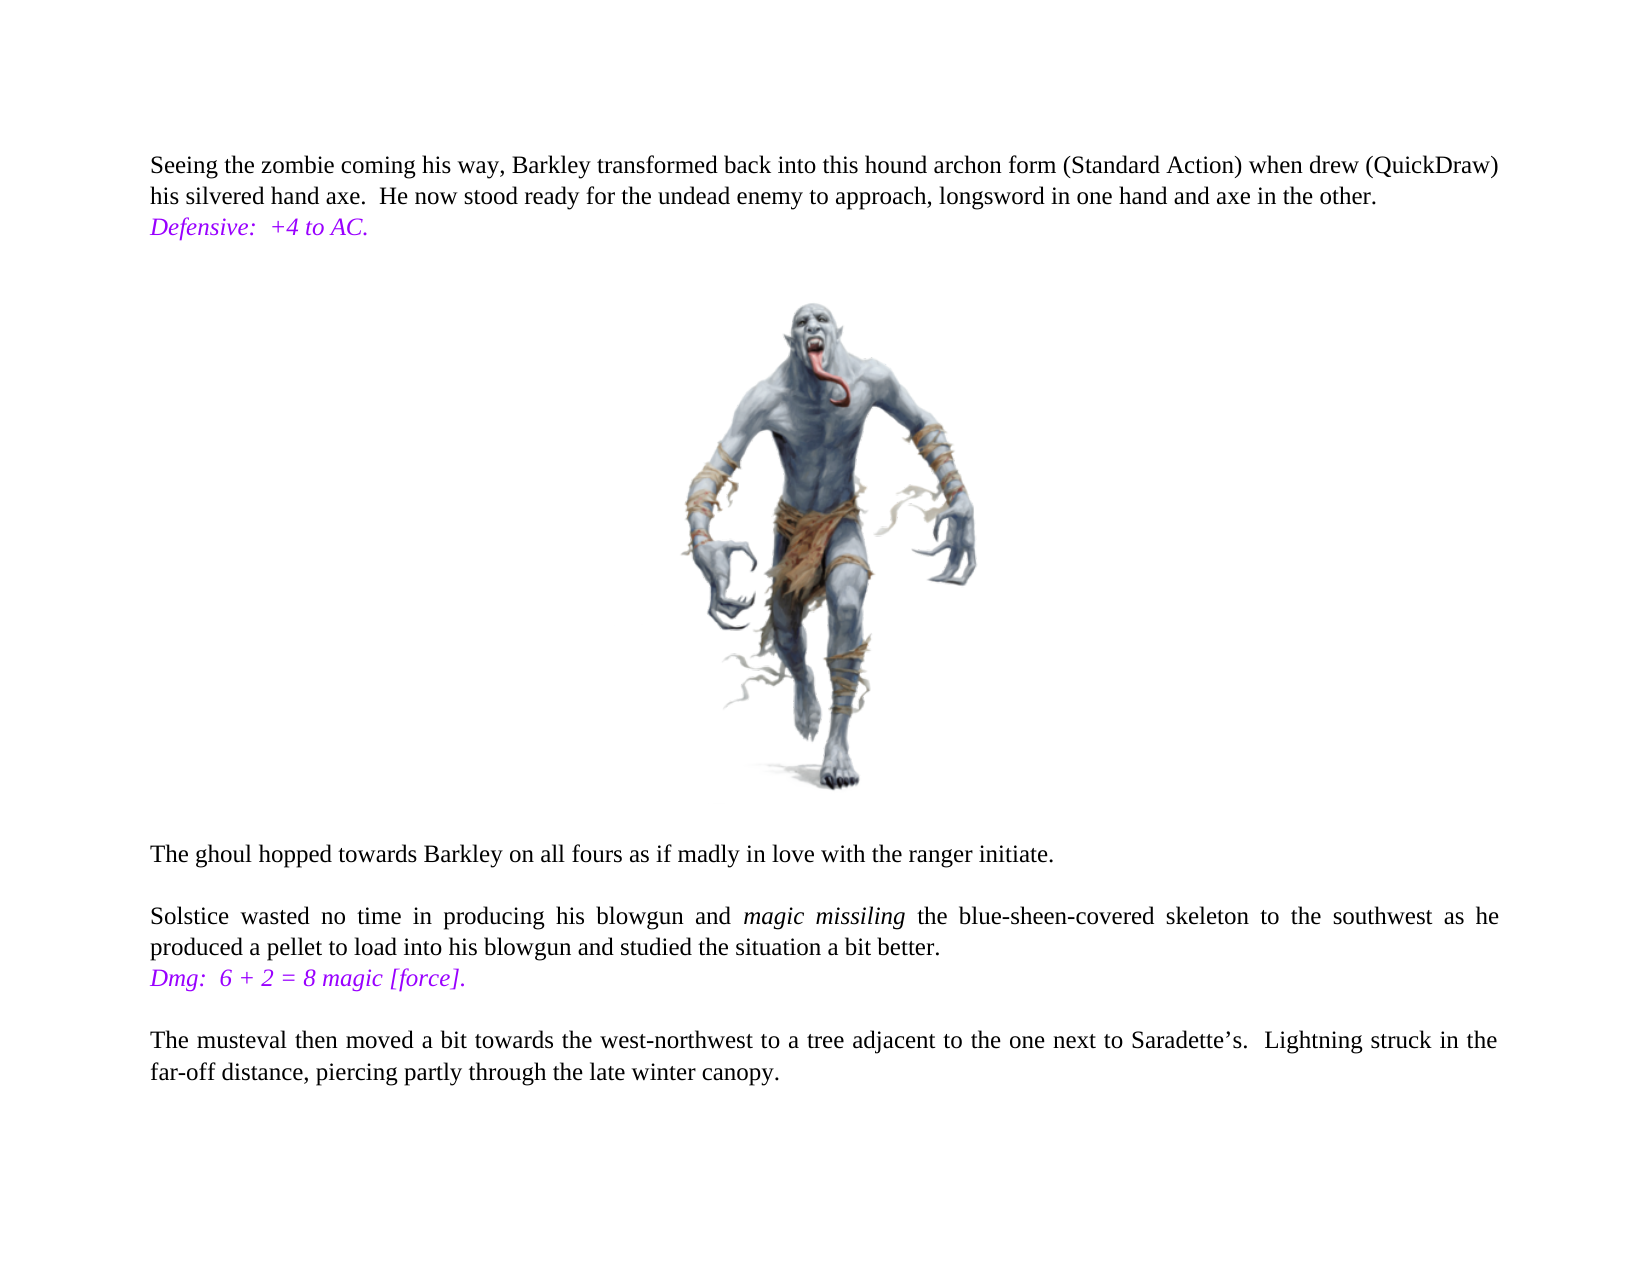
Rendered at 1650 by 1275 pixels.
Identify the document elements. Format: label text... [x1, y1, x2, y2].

text Defensive: +4 to AC. [150, 212, 1500, 241]
text The musteval then moved a bit towards the west-northwest to a tree adjacent to the one next to Saradette’s. Lightning struck in the far-off distance, piercing partly through the late winter canopy. [150, 1026, 1500, 1085]
text Seeing the zombie coming his way, Barkley transformed back into this hound archon form (Standard Action) when drew (QuickDraw) his silvered hand axe. He now stood ready for the undead enemy to approach, longsword in one hand and axe in the other. [150, 150, 1500, 210]
text The ghoul hopped towards Barkley on all fours as if madly in love with the ranger initiate. [150, 839, 1500, 868]
picture [613, 274, 1037, 806]
text Solstice wasted no time in producing his blowgun and magic missiling the blue-sheen-covered skeleton to the southwest as he produced a pellet to load into his blowgun and studied the situation a bit better. [150, 901, 1500, 961]
text Dmg: 6 + 2 = 8 magic [force]. [150, 963, 1500, 992]
